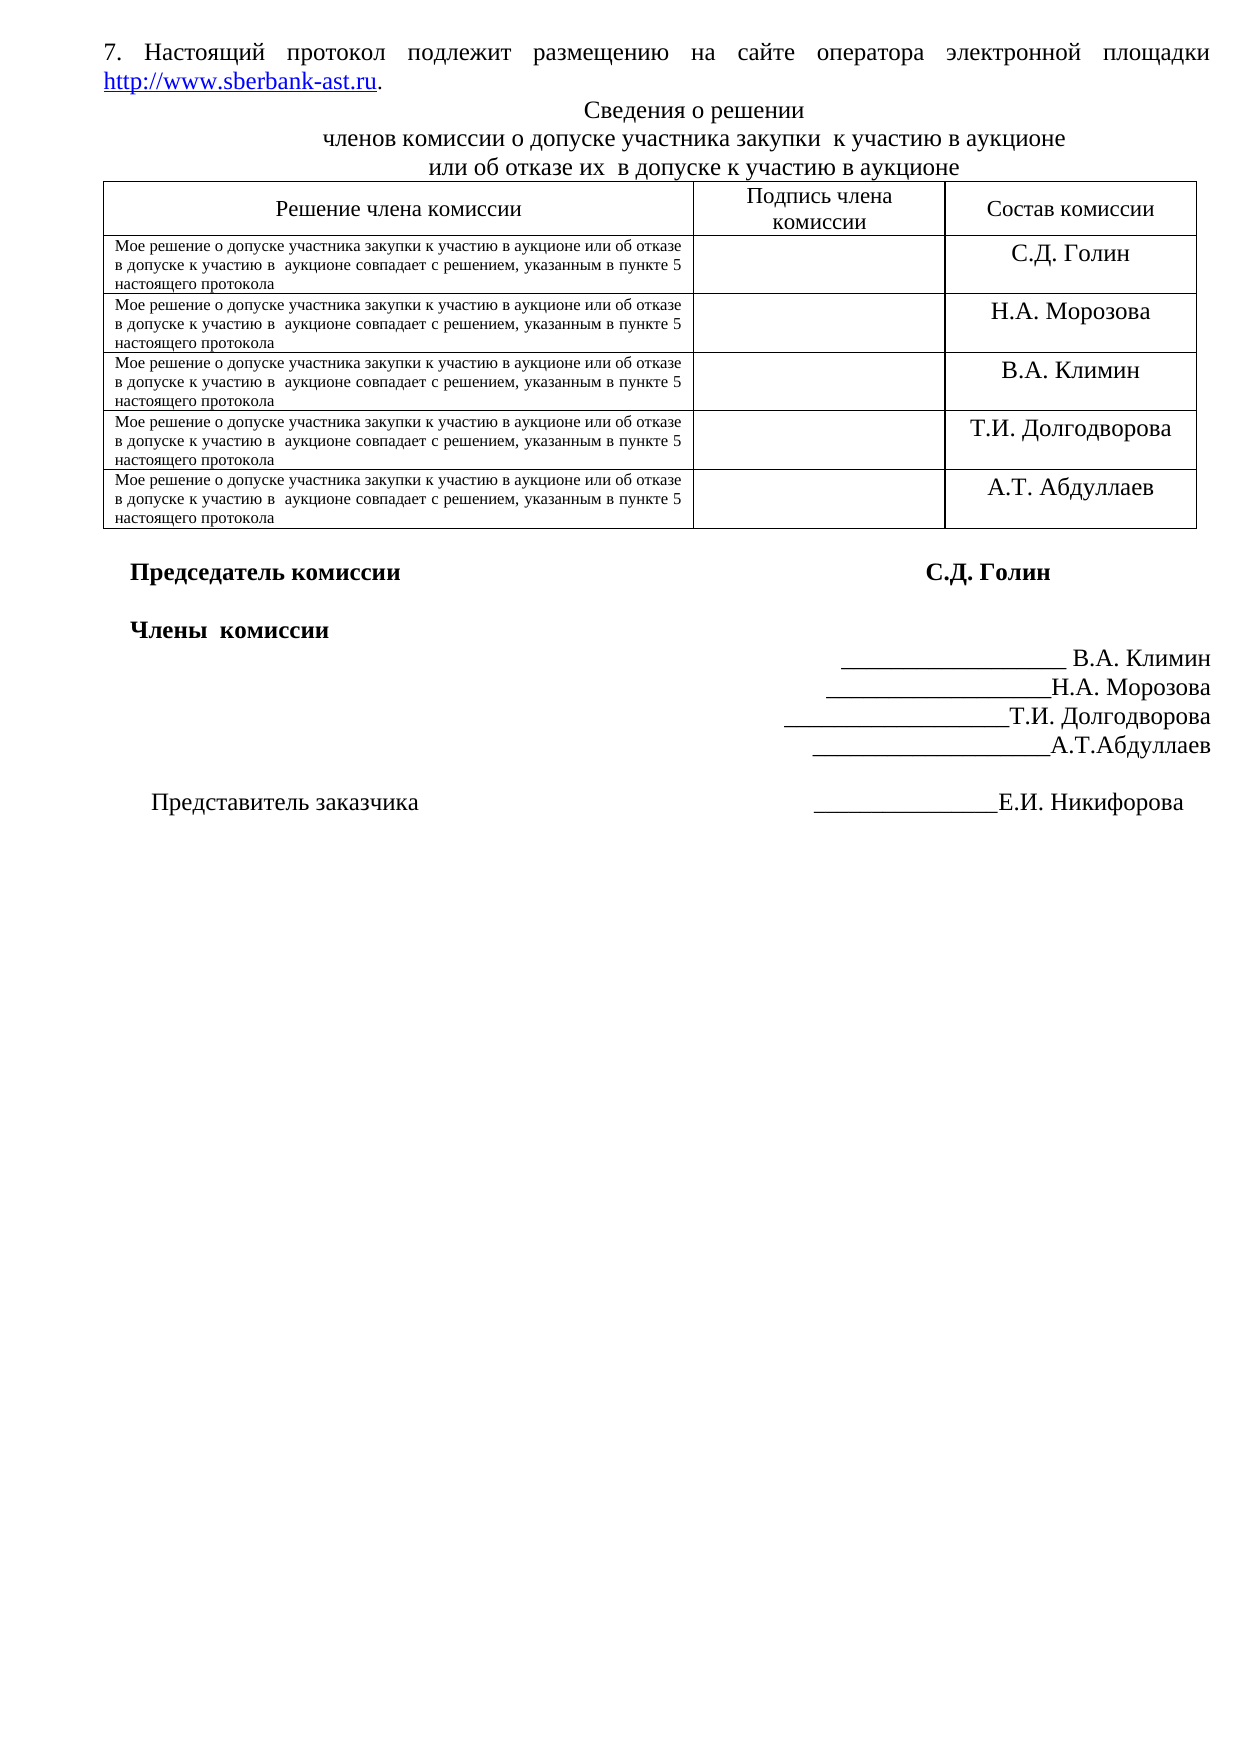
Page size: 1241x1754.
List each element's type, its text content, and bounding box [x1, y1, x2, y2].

table_cell [694, 470, 944, 527]
text 7. Настоящий протокол подлежит размещению на сайте оператора электронной площадки http://www.sberbank-ast.ru. [103, 37, 1211, 95]
text __________________Н.А. Морозова [74, 672, 1211, 701]
text __________________ В.А. Климин [74, 643, 1211, 672]
table_header Состав комиссии [946, 182, 1196, 235]
table_cell [694, 294, 944, 352]
text ___________________А.Т.Абдуллаев [74, 730, 1211, 758]
table_cell Мое решение о допуске участника закупки к участию в аукционе или об отказе в допуске к участию в аукционе совпадает с решением, указанным в пункте 5 настоящего протокола [104, 411, 693, 469]
table_header Подпись члена комиссии [694, 182, 944, 235]
table_cell Мое решение о допуске участника закупки к участию в аукционе или об отказе в допуске к участию в аукционе совпадает с решением, указанным в пункте 5 настоящего протокола [104, 353, 693, 410]
text или об отказе их в допуске к участию в аукционе [177, 152, 1211, 181]
table_cell Мое решение о допуске участника закупки к участию в аукционе или об отказе в допуске к участию в аукционе совпадает с решением, указанным в пункте 5 настоящего протокола [104, 470, 693, 527]
table_cell А.Т. Абдуллаев [946, 470, 1196, 527]
table_cell Мое решение о допуске участника закупки к участию в аукционе или об отказе в допуске к участию в аукционе совпадает с решением, указанным в пункте 5 настоящего протокола [104, 236, 693, 293]
table_cell [694, 236, 944, 293]
table_cell [694, 411, 944, 469]
table_cell С.Д. Голин [946, 236, 1196, 293]
table_cell [694, 353, 944, 410]
table_header Решение члена комиссии [104, 182, 693, 235]
table_cell Т.И. Долгодворова [946, 411, 1196, 469]
text членов комиссии о допуске участника закупки к участию в аукционе [177, 123, 1211, 152]
text Члены комиссии [74, 615, 1211, 643]
text Представитель заказчика ________________Е.И. Никифорова [74, 787, 1211, 816]
table_cell Н.А. Морозова [946, 294, 1196, 352]
table_cell Мое решение о допуске участника закупки к участию в аукционе или об отказе в допуске к участию в аукционе совпадает с решением, указанным в пункте 5 настоящего протокола [104, 294, 693, 352]
text __________________Т.И. Долгодворова [74, 701, 1211, 730]
table_cell В.А. Климин [946, 353, 1196, 410]
text Сведения о решении [177, 95, 1211, 123]
text Председатель комиссии С.Д. Голин [74, 557, 1211, 586]
